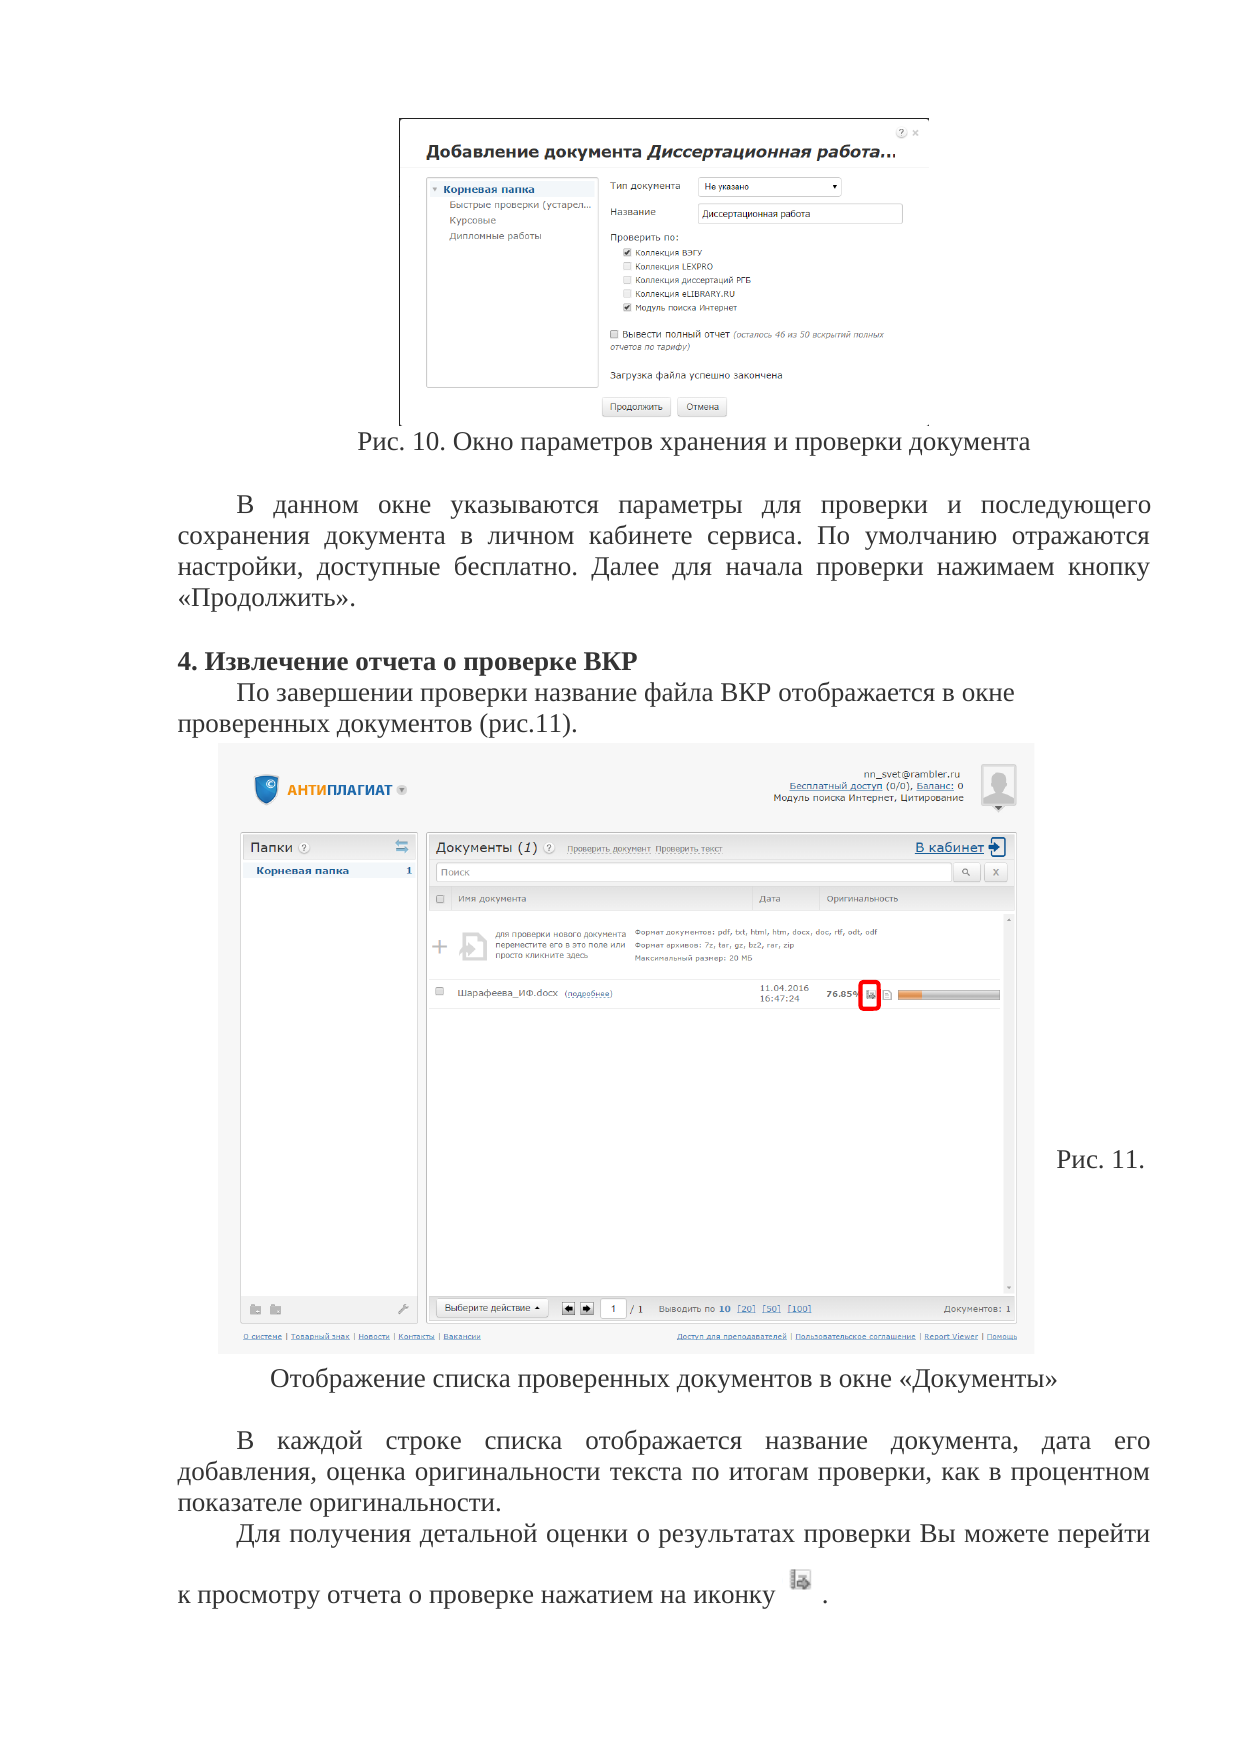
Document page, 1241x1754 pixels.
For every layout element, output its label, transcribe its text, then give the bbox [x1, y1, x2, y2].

text 4. Извлечение отчета о проверке ВКР [177, 645, 1152, 676]
text По завершении проверки название файла ВКР отображается в окне проверенных документов (рис.11). [177, 676, 1152, 739]
text В каждой строке списка отображается название документа, дата его добавления, оценка оригинальности текста по итогам проверки, как в процентном показателе оригинальности. [177, 1424, 1152, 1517]
text Рис. 11. Отображение списка проверенных документов в окне «Документы» [177, 1144, 1152, 1393]
picture [399, 118, 930, 426]
picture [782, 1548, 822, 1604]
picture [218, 743, 1035, 1354]
text Для получения детальной оценки о результатах проверки Вы можете перейти к просмотру отчета о проверке нажатием на иконку . [177, 1517, 1152, 1609]
text Рис. 10. Окно параметров хранения и проверки документа [177, 425, 1152, 457]
text В данном окне указываются параметры для проверки и последующего сохранения документа в личном кабинете сервиса. По умолчанию отражаются настройки, доступные бесплатно. Далее для начала проверки нажимаем кнопку «Продолжить». [177, 488, 1152, 612]
